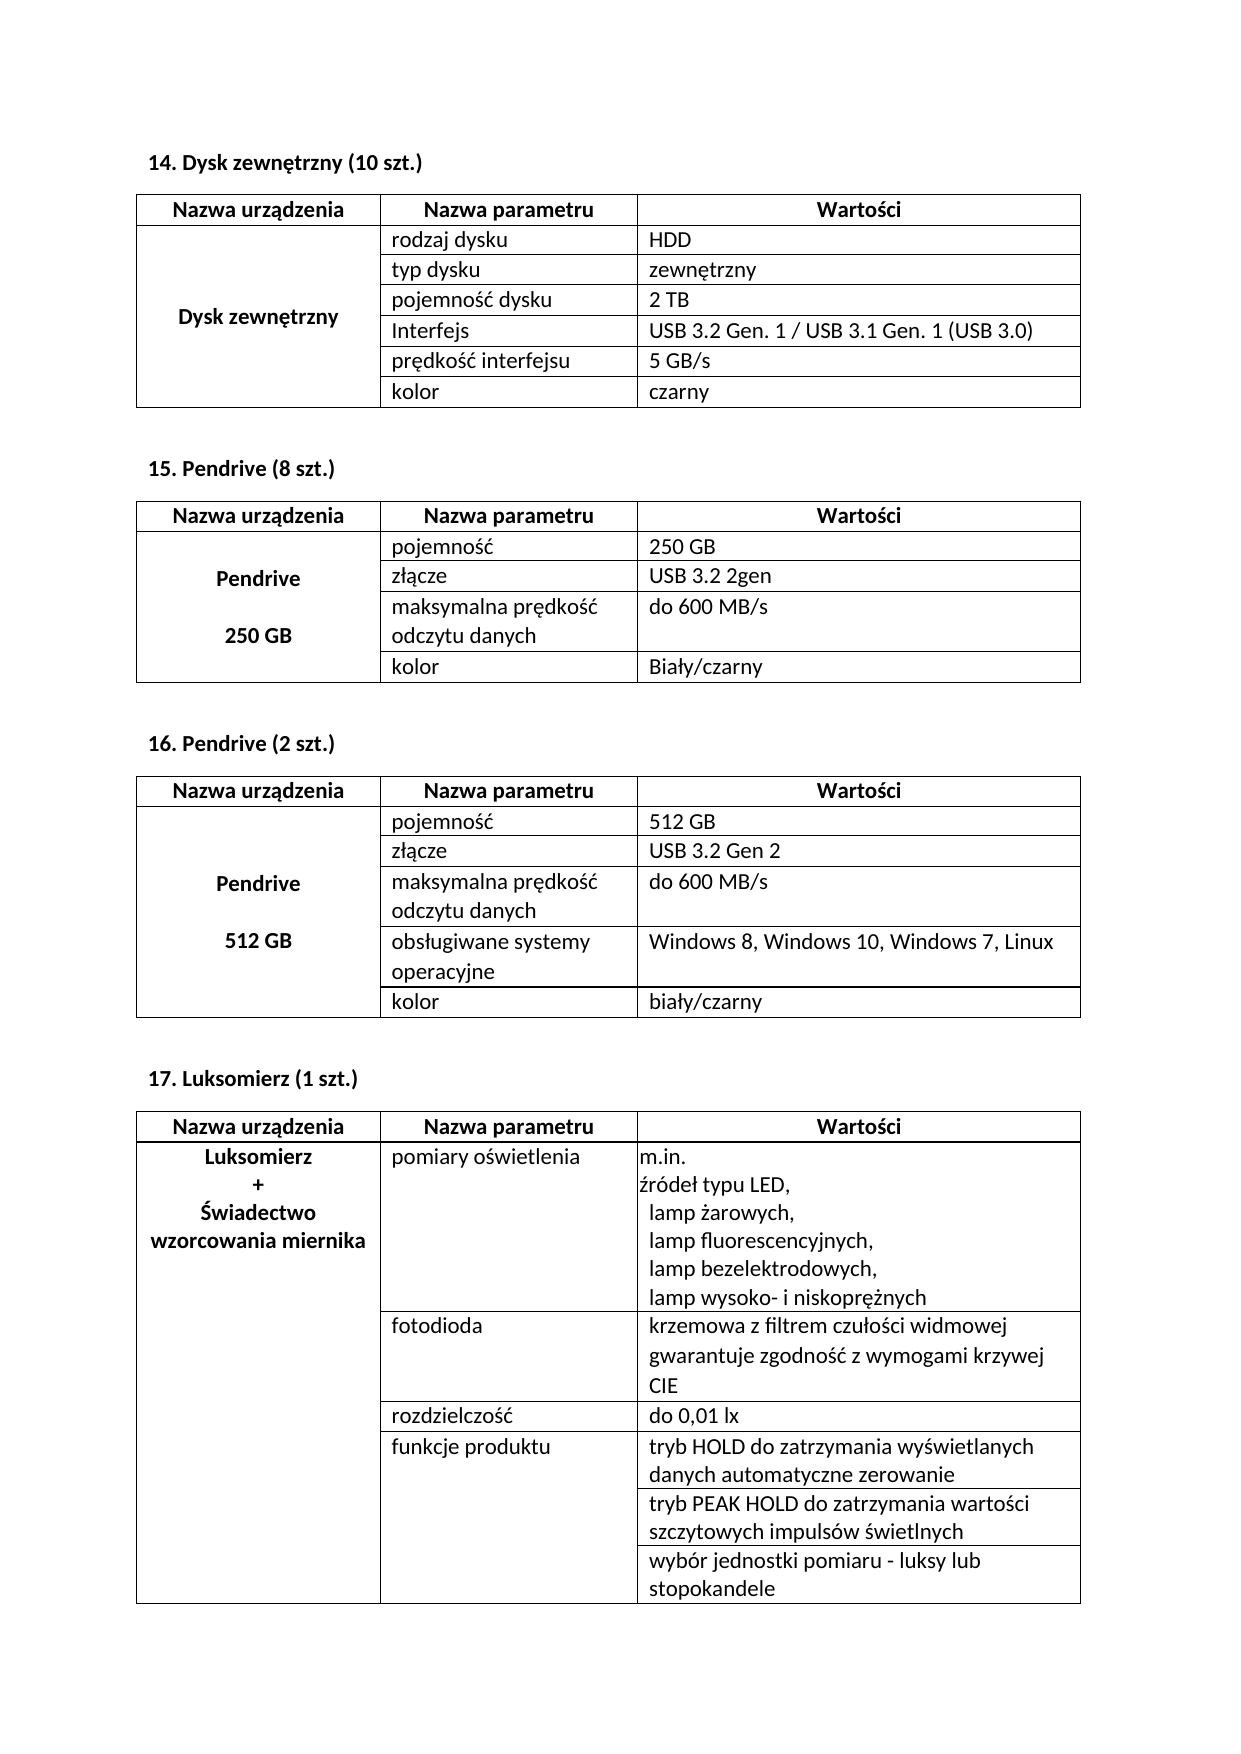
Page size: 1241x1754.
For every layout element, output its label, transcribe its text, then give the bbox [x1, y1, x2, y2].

table_header Nazwa parametru [381, 502, 637, 531]
table_cell do 0,01 lx [638, 1402, 1080, 1431]
table_header Nazwa urządzenia [137, 1112, 380, 1141]
table_cell tryb HOLD do zatrzymania wyświetlanych danych automatyczne zerowanie [638, 1432, 1080, 1488]
table_header Wartości [638, 195, 1080, 224]
text 17. Luksomierz (1 szt.) [148, 1064, 1093, 1092]
table_header Nazwa parametru [381, 195, 637, 224]
table_header Wartości [638, 1112, 1080, 1141]
table_cell USB 3.2 Gen 2 [638, 836, 1080, 866]
table_cell pojemność dysku [381, 285, 637, 315]
text 14. Dysk zewnętrzny (10 szt.) [148, 148, 1093, 176]
table_header Wartości [638, 502, 1080, 531]
table_cell Pendrive 512 GB [137, 807, 380, 1017]
table_cell biały/czarny [638, 988, 1080, 1017]
table_cell kolor [381, 377, 637, 407]
table_cell 512 GB [638, 807, 1080, 835]
table_cell HDD [638, 226, 1080, 254]
table_cell maksymalna prędkość odczytu danych [381, 592, 637, 651]
table_cell prędkość interfejsu [381, 347, 637, 376]
table_cell Dysk zewnętrzny [137, 226, 380, 407]
table_cell Interfejs [381, 316, 637, 346]
table_cell kolor [381, 652, 637, 682]
table_cell m.in. źródeł typu LED, lamp żarowych, lamp fluorescencyjnych, lamp bezelektrodowych, lamp wysoko- i niskoprężnych [638, 1143, 1080, 1311]
table_cell typ dysku [381, 255, 637, 284]
table_cell kolor [381, 988, 637, 1017]
text 16. Pendrive (2 szt.) [148, 729, 1093, 757]
table_cell Pendrive 250 GB [137, 532, 380, 682]
table_cell pojemność [381, 532, 637, 560]
table_header Nazwa urządzenia [137, 777, 380, 806]
table_cell obsługiwane systemy operacyjne [381, 927, 637, 986]
table_header Nazwa urządzenia [137, 195, 380, 224]
table_cell USB 3.2 Gen. 1 / USB 3.1 Gen. 1 (USB 3.0) [638, 316, 1080, 346]
table_cell do 600 MB/s [638, 592, 1080, 651]
text 15. Pendrive (8 szt.) [148, 454, 1093, 482]
table_cell 250 GB [638, 532, 1080, 560]
table_cell złącze [381, 561, 637, 591]
table_cell pomiary oświetlenia [381, 1143, 637, 1311]
table_cell złącze [381, 836, 637, 866]
table_header Nazwa parametru [381, 777, 637, 806]
table_cell Windows 8, Windows 10, Windows 7, Linux [638, 927, 1080, 986]
table_cell zewnętrzny [638, 255, 1080, 284]
table_cell USB 3.2 2gen [638, 561, 1080, 591]
table_header Nazwa urządzenia [137, 502, 380, 531]
table_cell rodzaj dysku [381, 226, 637, 254]
table_cell do 600 MB/s [638, 867, 1080, 926]
table_cell wybór jednostki pomiaru - luksy lub stopokandele [638, 1546, 1080, 1602]
table_cell 5 GB/s [638, 347, 1080, 376]
table_cell funkcje produktu [381, 1432, 637, 1602]
table_header Wartości [638, 777, 1080, 806]
table_header Nazwa parametru [381, 1112, 637, 1141]
table_cell Luksomierz + Świadectwo wzorcowania miernika [137, 1143, 380, 1602]
table_cell pojemność [381, 807, 637, 835]
table_cell Biały/czarny [638, 652, 1080, 682]
table_cell 2 TB [638, 285, 1080, 315]
table_cell fotodioda [381, 1312, 637, 1401]
table_cell czarny [638, 377, 1080, 407]
table_cell rozdzielczość [381, 1402, 637, 1431]
table_cell tryb PEAK HOLD do zatrzymania wartości szczytowych impulsów świetlnych [638, 1489, 1080, 1545]
table_cell maksymalna prędkość odczytu danych [381, 867, 637, 926]
table_cell krzemowa z filtrem czułości widmowej gwarantuje zgodność z wymogami krzywej CIE [638, 1312, 1080, 1401]
